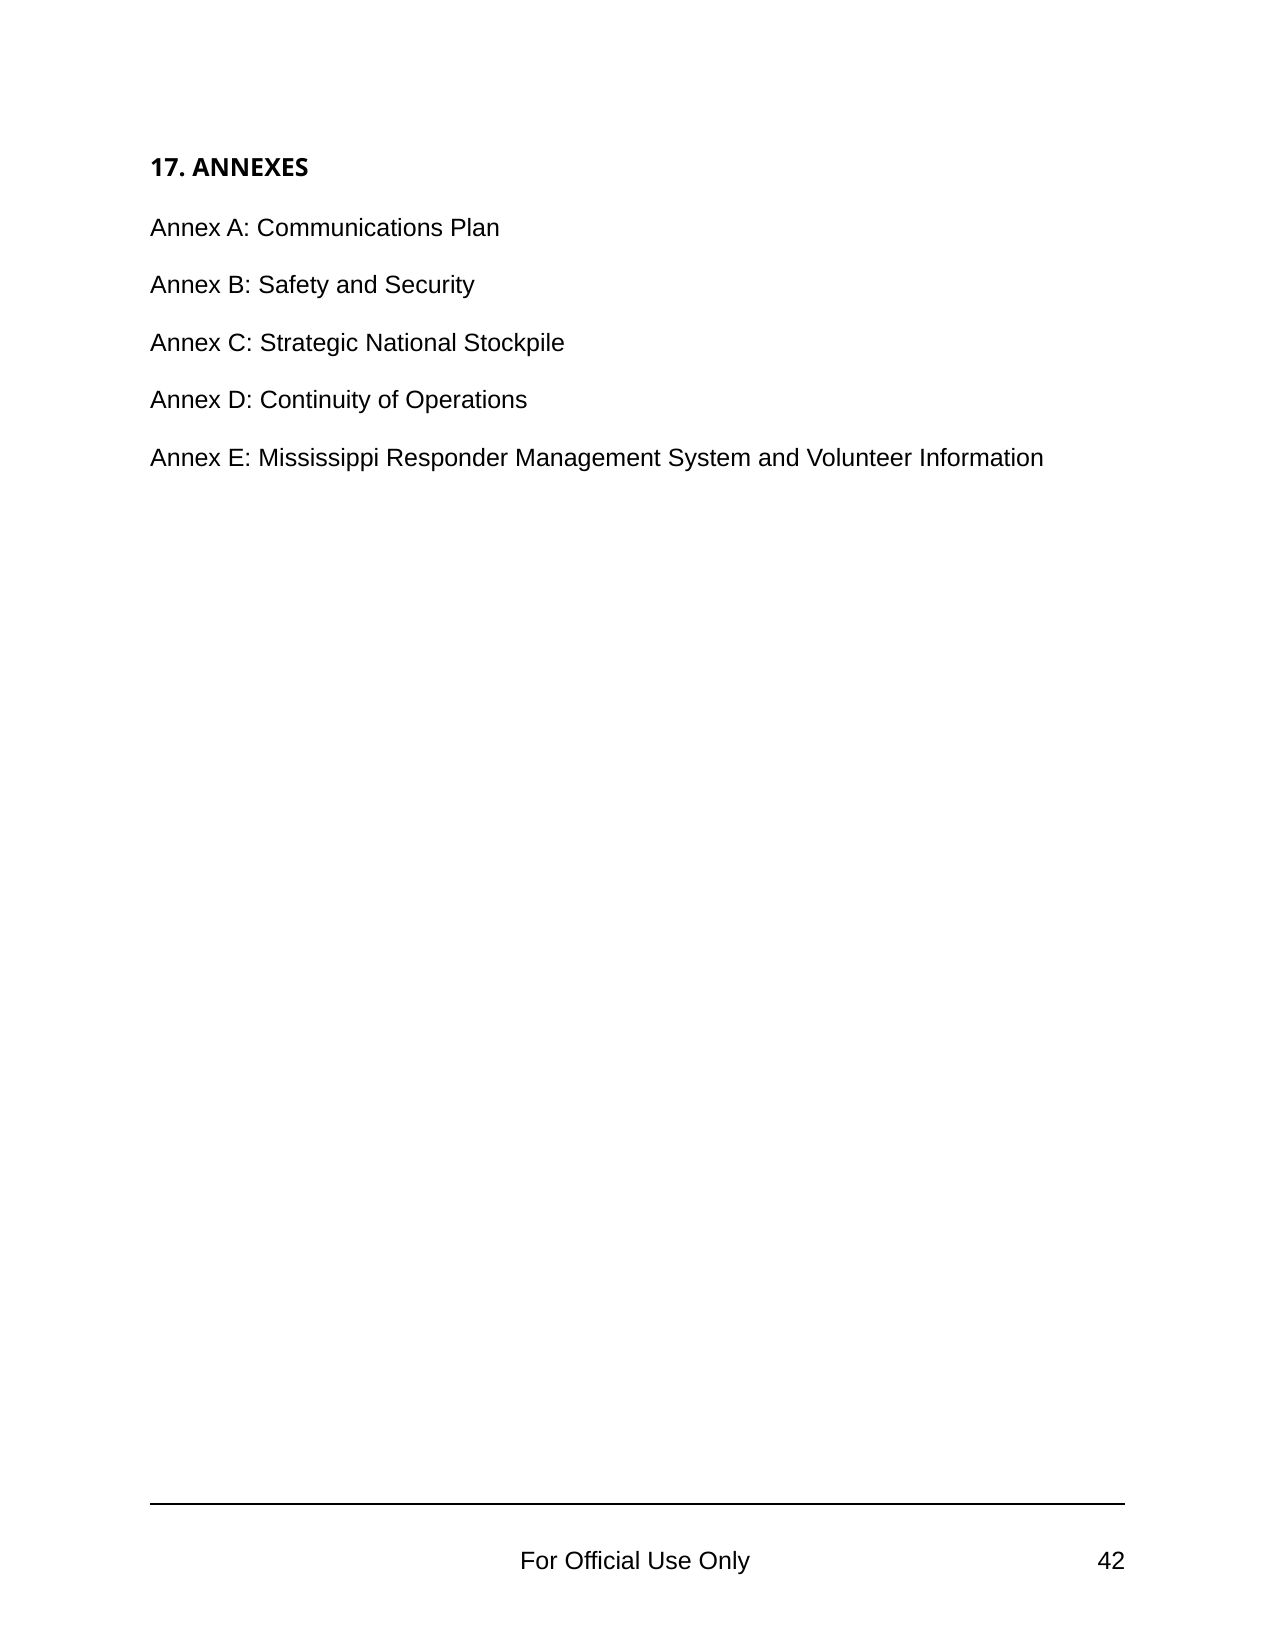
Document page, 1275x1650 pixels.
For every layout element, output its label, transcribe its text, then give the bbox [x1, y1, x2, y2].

subtitle 17. ANNEXES [150, 150, 1125, 184]
text Annex E: Mississippi Responder Management System and Volunteer Information [150, 443, 1125, 472]
text Annex D: Continuity of Operations [150, 385, 1125, 414]
text Annex A: Communications Plan [150, 213, 1125, 242]
text Annex C: Strategic National Stockpile [150, 328, 1125, 357]
text Annex B: Safety and Security [150, 270, 1125, 299]
